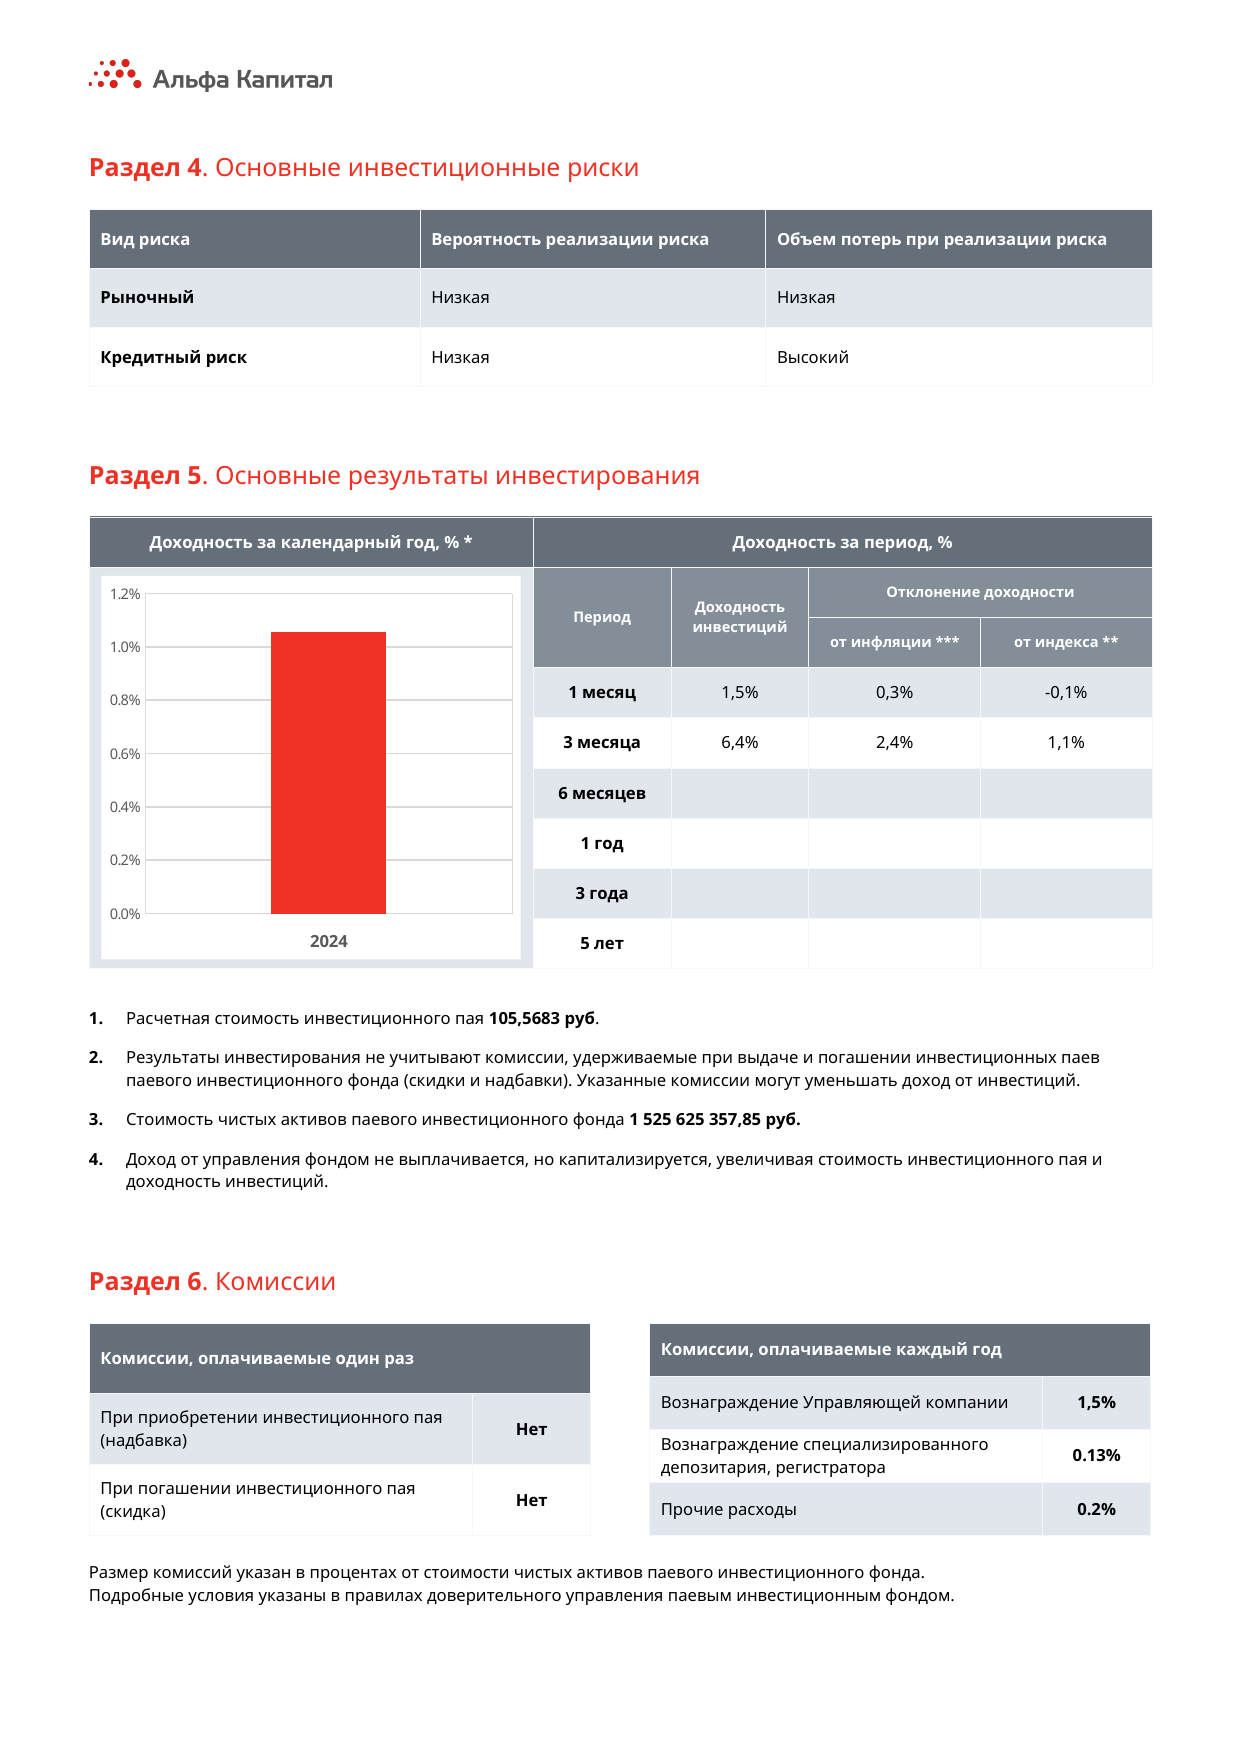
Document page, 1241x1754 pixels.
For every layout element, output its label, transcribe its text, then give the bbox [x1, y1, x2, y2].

table_cell Раздел 6. Комиссии Размер комиссий указан в процентах от стоимости чистых активов паевого инвестиционного фонда. Подробные условия указаны в правилах доверительного управления паевым инвестиционным фондом. [0, 1228, 1240, 1641]
picture [88, 59, 332, 92]
table_header Раздел 4. Основные инвестиционные риски [0, 114, 1240, 422]
table_cell Раздел 5. Основные результаты инвестирования Расчетная стоимость инвестиционного пая 105,5683 руб. Результаты инвестирования не учитывают комиссии, удерживаемые при выдаче и погашении инвестиционных паев паевого инвестиционного фонда (скидки и надбавки). Указанные комиссии могут уменьшать доход от инвестиций. Стоимость чистых активов паевого инвестиционного фонда 1 525 625 357,85 руб. Доход от управления фондом не выплачивается, но капитализируется, увеличивая стоимость инвестиционного пая и доходность инвестиций. [0, 422, 1240, 1228]
